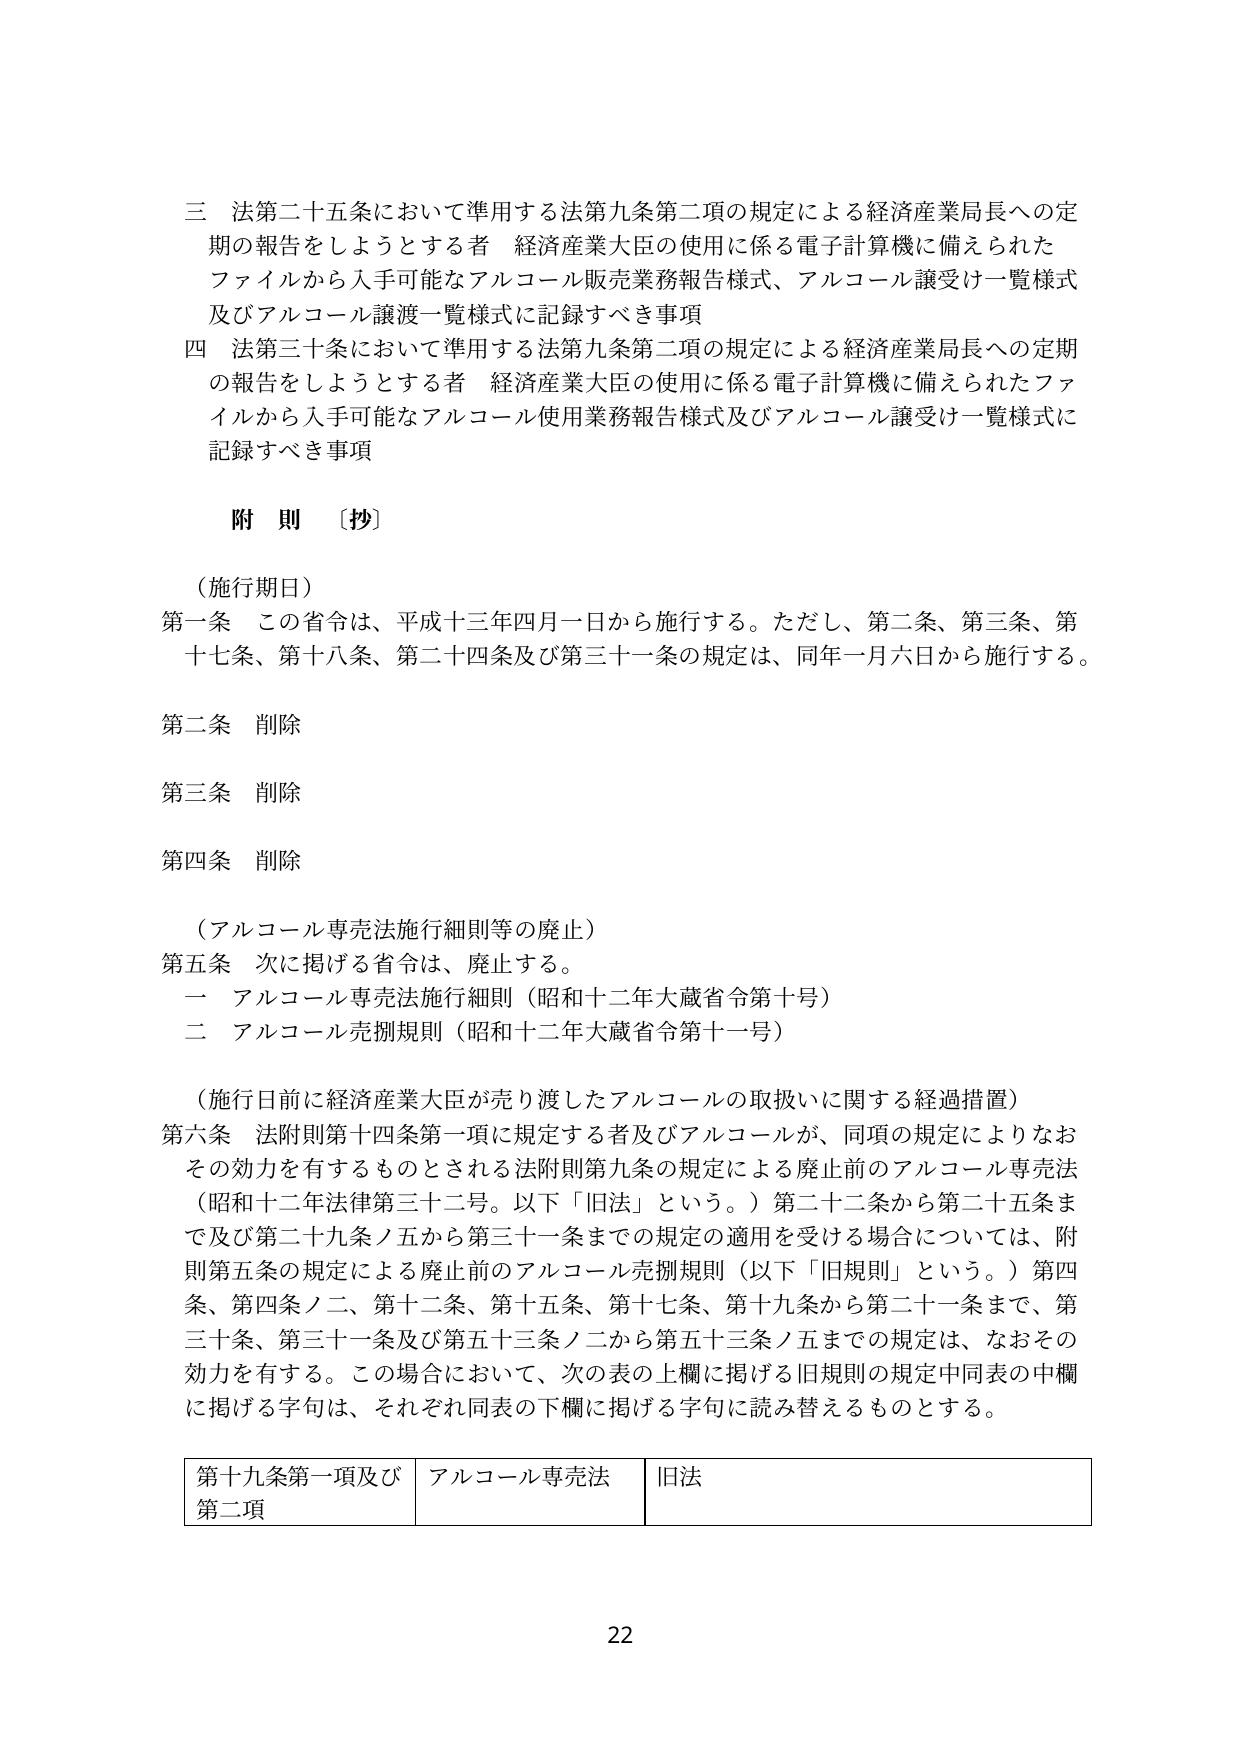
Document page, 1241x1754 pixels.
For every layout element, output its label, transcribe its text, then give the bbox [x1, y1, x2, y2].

text 四 法第三十条において準用する法第九条第二項の規定による経済産業局長への定期の報告をしようとする者 経済産業大臣の使用に係る電子計算機に備えられたファイルから入手可能なアルコール使用業務報告様式及びアルコール譲受け一覧様式に記録すべき事項 [184, 330, 1079, 467]
text （アルコール専売法施行細則等の廃止） [184, 911, 1079, 945]
text 一 アルコール専売法施行細則（昭和十二年大蔵省令第十号） [184, 979, 1079, 1014]
table_header 第十九条第一項及び第二項 [185, 1459, 415, 1525]
text 第一条 この省令は、平成十三年四月一日から施行する。ただし、第二条、第三条、第十七条、第十八条、第二十四条及び第三十一条の規定は、同年一月六日から施行する。 [161, 604, 1079, 672]
text 第六条 法附則第十四条第一項に規定する者及びアルコールが、同項の規定によりなおその効力を有するものとされる法附則第九条の規定による廃止前のアルコール専売法（昭和十二年法律第三十二号。以下「旧法」という。）第二十二条から第二十五条まで及び第二十九条ノ五から第三十一条までの規定の適用を受ける場合については、附則第五条の規定による廃止前のアルコール売捌規則（以下「旧規則」という。）第四条、第四条ノ二、第十二条、第十五条、第十七条、第十九条から第二十一条まで、第三十条、第三十一条及び第五十三条ノ二から第五十三条ノ五までの規定は、なおその効力を有する。この場合において、次の表の上欄に掲げる旧規則の規定中同表の中欄に掲げる字句は、それぞれ同表の下欄に掲げる字句に読み替えるものとする。 [161, 1116, 1079, 1424]
table_header 旧法 [646, 1459, 1091, 1525]
text （施行日前に経済産業大臣が売り渡したアルコールの取扱いに関する経過措置） [184, 1082, 1079, 1116]
text 三 法第二十五条において準用する法第九条第二項の規定による経済産業局長への定期の報告をしようとする者 経済産業大臣の使用に係る電子計算機に備えられたファイルから入手可能なアルコール販売業務報告様式、アルコール譲受け一覧様式及びアルコール譲渡一覧様式に記録すべき事項 [184, 194, 1079, 330]
text 附 則 〔抄〕 [230, 501, 1079, 535]
text （施行期日） [184, 569, 1079, 604]
text 第三条 削除 [161, 774, 1079, 809]
text 第四条 削除 [161, 843, 1079, 877]
table_header アルコール専売法 [416, 1459, 644, 1525]
text 第五条 次に掲げる省令は、廃止する。 [161, 945, 1079, 979]
text 第二条 削除 [161, 706, 1079, 740]
text 二 アルコール売捌規則（昭和十二年大蔵省令第十一号） [184, 1014, 1079, 1048]
